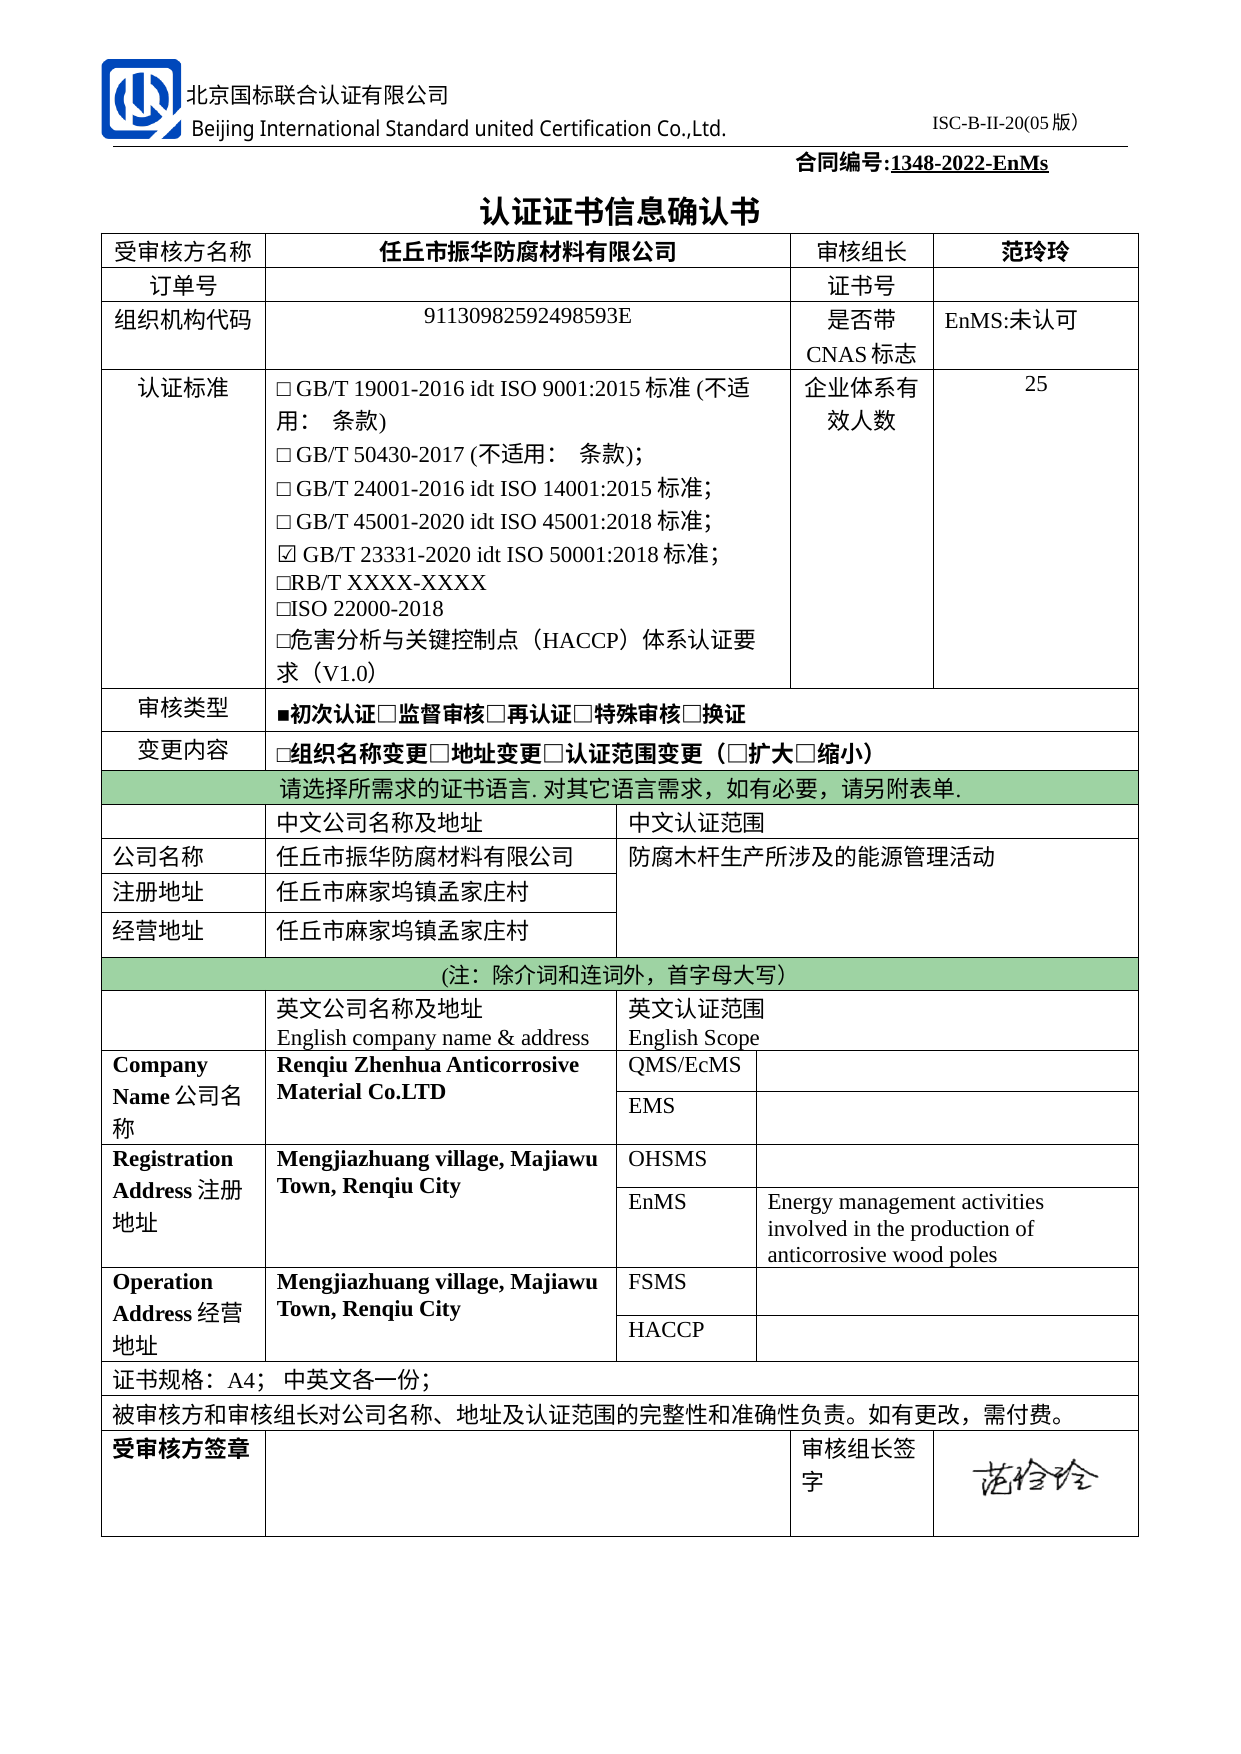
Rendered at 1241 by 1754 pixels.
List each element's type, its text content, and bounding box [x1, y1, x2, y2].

table_cell 任丘市麻家坞镇孟家庄村 [266, 874, 616, 912]
table_cell 公司名称 [102, 839, 265, 872]
table_cell Company Name公司名称 [102, 1051, 265, 1144]
table_cell [266, 268, 790, 301]
table_cell 审核组长签字 [791, 1431, 933, 1536]
table_cell 防腐木杆生产所涉及的能源管理活动 [617, 839, 1138, 957]
table_cell ■初次认证□监督审核□再认证□特殊审核□换证 [266, 689, 1138, 731]
table_cell 变更内容 [102, 732, 265, 769]
text 合同编号:1348-2022-EnMs [112, 150, 1128, 175]
table_cell 英文认证范围 English Scope [617, 991, 1138, 1050]
table_cell [102, 991, 265, 1050]
table_cell Energy management activities involved in the production of anticorrosive wood poles [757, 1188, 1138, 1267]
table_cell EnMS:未认可 [934, 302, 1138, 369]
table_cell 中文认证范围 [617, 805, 1138, 838]
table_header 审核组长 [791, 234, 933, 267]
table_cell Registration Address注册地址 [102, 1145, 265, 1267]
picture [965, 1456, 1106, 1502]
table_header 受审核方名称 [102, 234, 265, 267]
table_cell 是否带CNAS标志 [791, 302, 933, 369]
table_cell 组织机构代码 [102, 302, 265, 369]
table_cell [757, 1092, 1138, 1144]
table_cell 审核类型 [102, 689, 265, 731]
table_cell [934, 268, 1138, 301]
table_cell 英文公司名称及地址 English company name & address [266, 991, 616, 1050]
table_cell 任丘市麻家坞镇孟家庄村 [266, 913, 616, 957]
table_cell [266, 1431, 790, 1536]
table_cell FSMS [617, 1268, 756, 1315]
table_cell 91130982592498593E [266, 302, 790, 369]
table_cell 请选择所需求的证书语言. 对其它语言需求，如有必要，请另附表单. [102, 771, 1138, 804]
table_cell [757, 1051, 1138, 1091]
table_cell 证书号 [791, 268, 933, 301]
text 认证证书信息确认书 [112, 187, 1128, 233]
table_cell 25 [934, 370, 1138, 688]
table_cell 注册地址 [102, 874, 265, 912]
table_cell □ GB/T 19001-2016 idt ISO 9001:2015标准 (不适用： 条款) □ GB/T 50430-2017 (不适用： 条款)； □ GB/T 24001-2016 idt ISO 14001:2015标准； □ GB/T 45001-2020 idt ISO 45001:2018标准； ☑ GB/T 23331-2020 idt ISO 50001:2018标准； □RB/T XXXX-XXXX □ISO 22000-2018 □危害分析与关键控制点（HACCP）体系认证要求（V1.0） [266, 370, 790, 688]
table_cell [934, 1431, 1138, 1536]
table_cell EMS [617, 1092, 756, 1144]
picture [101, 59, 182, 139]
table_cell 认证标准 [102, 370, 265, 688]
table_cell Operation Address经营地址 [102, 1268, 265, 1361]
table_cell EnMS [617, 1188, 756, 1267]
table_cell □组织名称变更□地址变更□认证范围变更（□扩大□缩小） [266, 732, 1138, 769]
table_cell QMS/EcMS [617, 1051, 756, 1091]
table_cell 被审核方和审核组长对公司名称、地址及认证范围的完整性和准确性负责。如有更改，需付费。 [102, 1396, 1138, 1430]
table_cell 中文公司名称及地址 [266, 805, 616, 838]
table_cell [757, 1145, 1138, 1187]
table_cell OHSMS [617, 1145, 756, 1187]
table_cell 企业体系有效人数 [791, 370, 933, 688]
table_cell [102, 805, 265, 838]
table_cell 经营地址 [102, 913, 265, 957]
table_header 任丘市振华防腐材料有限公司 [266, 234, 790, 267]
table_cell 订单号 [102, 268, 265, 301]
table_cell Mengjiazhuang village, Majiawu Town, Renqiu City [266, 1268, 616, 1361]
table_cell Renqiu Zhenhua Anticorrosive Material Co.LTD [266, 1051, 616, 1144]
table_cell (注：除介词和连词外，首字母大写） [102, 958, 1138, 990]
table_cell [757, 1316, 1138, 1361]
table_cell 证书规格：A4； 中英文各一份； [102, 1362, 1138, 1395]
table_cell [757, 1268, 1138, 1315]
table_cell 任丘市振华防腐材料有限公司 [266, 839, 616, 872]
table_header 范玲玲 [934, 234, 1138, 267]
table_cell HACCP [617, 1316, 756, 1361]
table_cell Mengjiazhuang village, Majiawu Town, Renqiu City [266, 1145, 616, 1267]
table_cell 受审核方签章 [102, 1431, 265, 1536]
